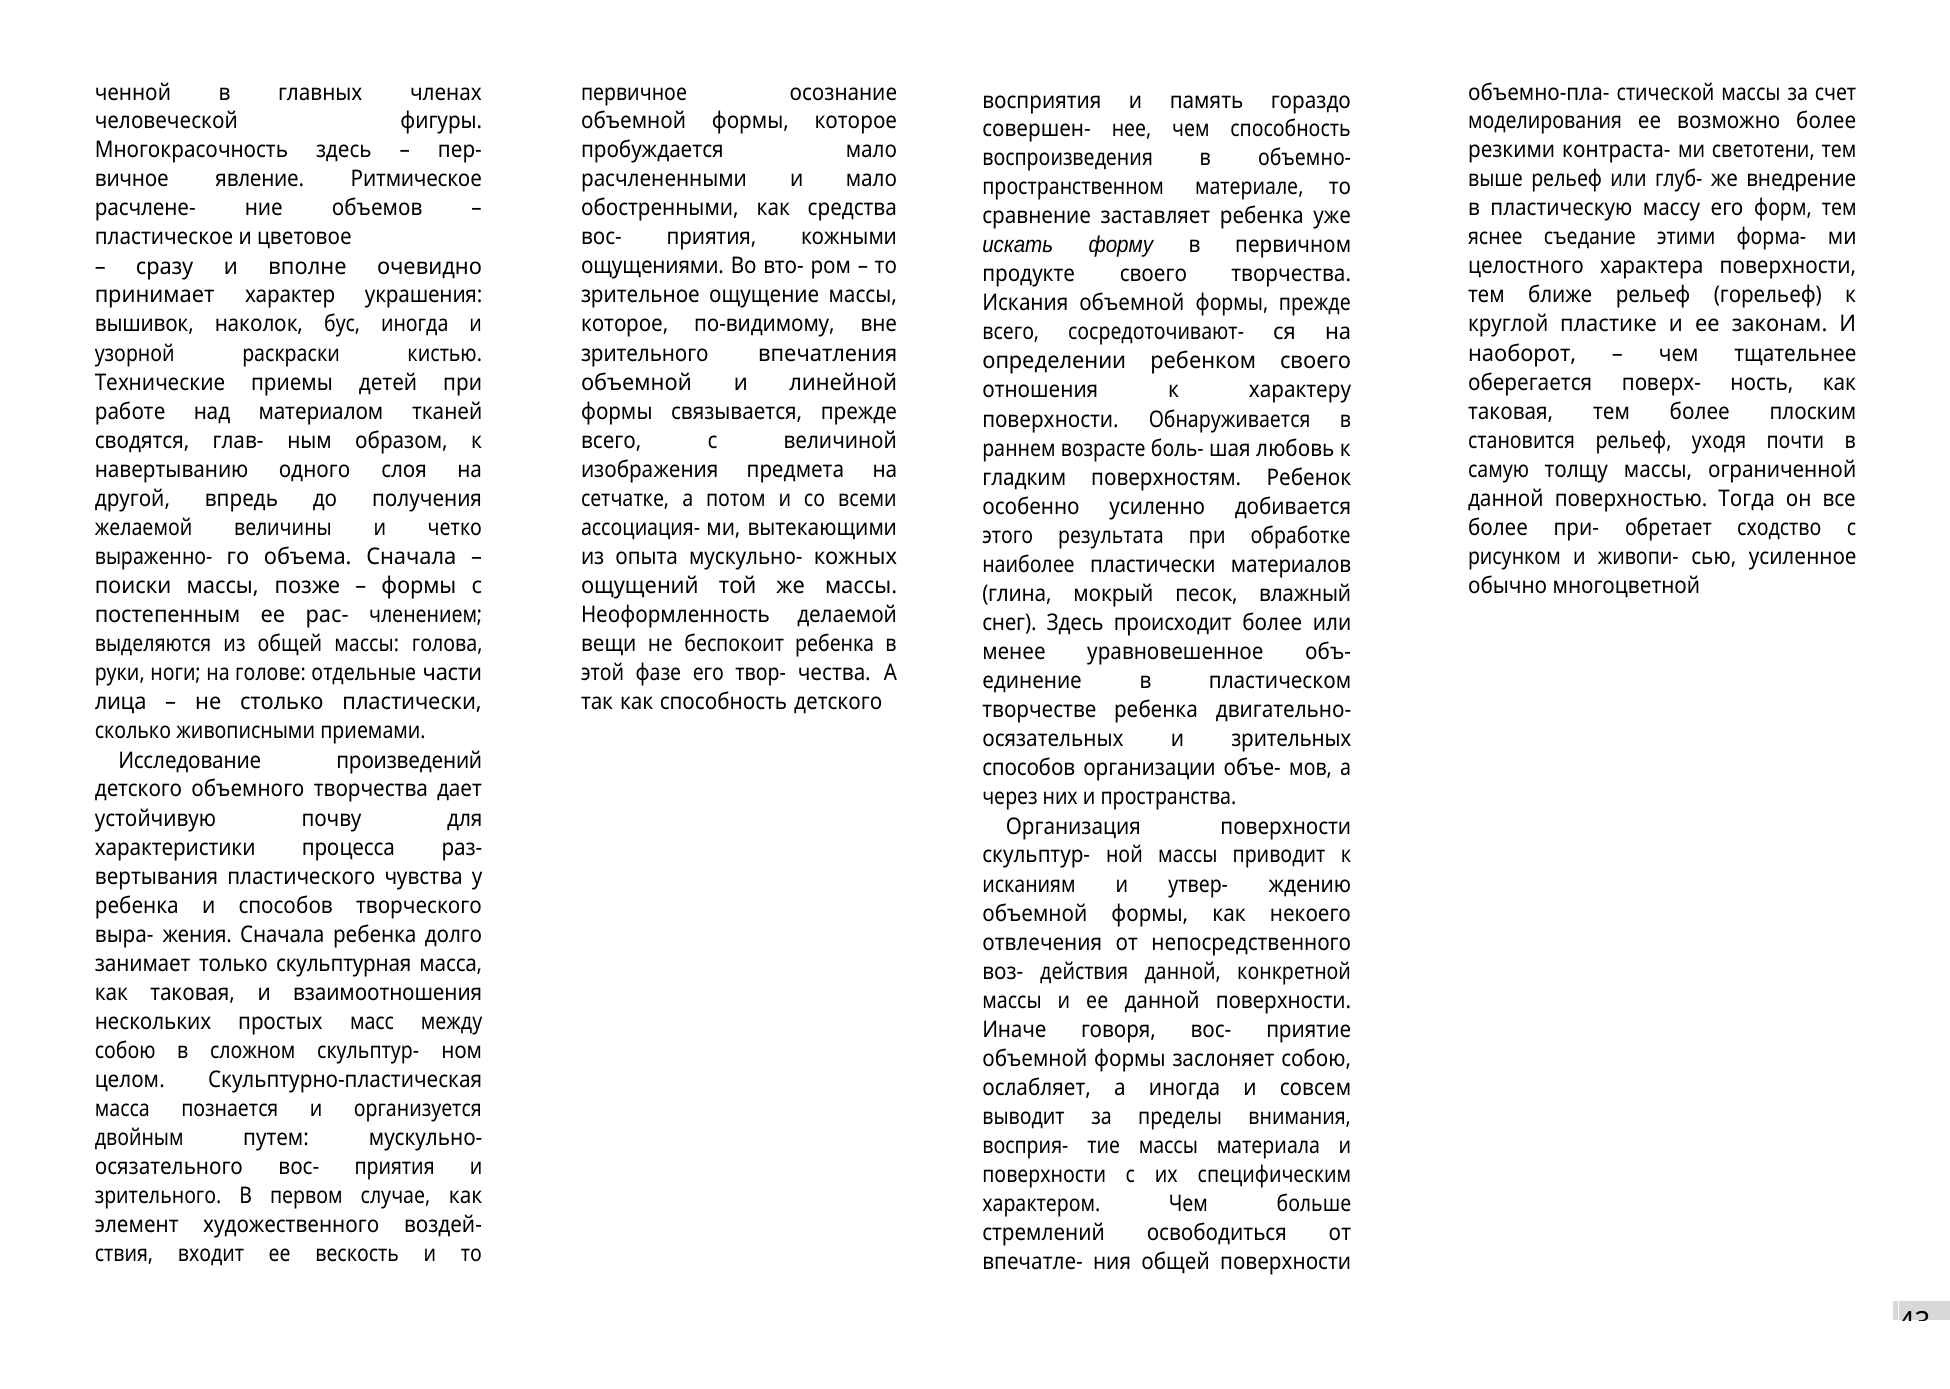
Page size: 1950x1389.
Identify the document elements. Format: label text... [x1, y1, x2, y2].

text Исследование произведений детского объемного творчества дает устойчивую почву для характеристики процесса раз- вертывания пластического чувства у ребенка и способов творческого выра- жения. Сначала ребенка долго занимает только скульптурная масса, как таковая, и взаимоотношения нескольких простых масс между собою в сложном скульптур- ном целом. Скульптурно-пластическая масса познается и организуется двойным путем: мускульно-осязательного вос- приятия и зрительного. В первом случае, как элемент художественного воздей- ствия, входит ее вескость и то первичное осознание объемной формы, которое пробуждается мало расчлененными и мало обостренными, как средства вос- приятия, кожными ощущениями. Во вто- ром – то зрительное ощущение массы, которое, по-видимому, вне зрительного впечатления объемной и линейной формы связывается, прежде всего, с величиной изображения предмета на сетчатке, а потом и со всеми ассоциация- ми, вытекающими из опыта мускульно- кожных ощущений той же массы. Неоформленность делаемой вещи не беспокоит ребенка в этой фазе его твор- чества. А так как способность детского [94, 746, 482, 1269]
text Исследование произведений детского объемного творчества дает устойчивую почву для характеристики процесса раз- вертывания пластического чувства у ребенка и способов творческого выра- жения. Сначала ребенка долго занимает только скульптурная масса, как таковая, и взаимоотношения нескольких простых масс между собою в сложном скульптур- ном целом. Скульптурно-пластическая масса познается и организуется двойным путем: мускульно-осязательного вос- приятия и зрительного. В первом случае, как элемент художественного воздей- ствия, входит ее вескость и то первичное осознание объемной формы, которое пробуждается мало расчлененными и мало обостренными, как средства вос- приятия, кожными ощущениями. Во вто- ром – то зрительное ощущение массы, которое, по-видимому, вне зрительного впечатления объемной и линейной формы связывается, прежде всего, с величиной изображения предмета на сетчатке, а потом и со всеми ассоциация- ми, вытекающими из опыта мускульно- кожных ощущений той же массы. Неоформленность делаемой вещи не беспокоит ребенка в этой фазе его твор- чества. А так как способность детского [581, 77, 897, 716]
text ченной в главных членах человеческой фигуры. Многокрасочность здесь – пер- вичное явление. Ритмическое расчлене- ние объемов – пластическое и цветовое [94, 77, 482, 251]
text восприятия и память гораздо совершен- нее, чем способность воспроизведения в объемно-пространственном материале, то сравнение заставляет ребенка уже искать форму в первичном продукте своего творчества. Искания объемной формы, прежде всего, сосредоточивают- ся на определении ребенком своего отношения к характеру поверхности. Обнаруживается в раннем возрасте боль- шая любовь к гладким поверхностям. Ребенок особенно усиленно добивается этого результата при обработке наиболее пластически материалов (глина, мокрый песок, влажный снег). Здесь происходит более или менее уравновешенное объ- единение в пластическом творчестве ребенка двигательно-осязательных и зрительных способов организации объе- мов, а через них и пространства. [982, 85, 1351, 812]
text – сразу и вполне очевидно принимает характер украшения: вышивок, наколок, бус, иногда и узорной раскраски кистью. Технические приемы детей при работе над материалом тканей сводятся, глав- ным образом, к навертыванию одного слоя на другой, впредь до получения желаемой величины и четко выраженно- го объема. Сначала – поиски массы, позже – формы с постепенным ее рас- членением; выделяются из общей массы: голова, руки, ноги; на голове: отдельные части лица – не столько пластически, сколько живописными приемами. [94, 251, 482, 746]
text Организация поверхности скульптур- ной массы приводит к исканиям и утвер- ждению объемной формы, как некоего отвлечения от непосредственного воз- действия данной, конкретной массы и ее данной поверхности. Иначе говоря, вос- приятие объемной формы заслоняет собою, ослабляет, а иногда и совсем выводит за пределы внимания, восприя- тие массы материала и поверхности с их специфическим характером. Чем больше стремлений освободиться от впечатле- ния общей поверхности объемно-пла- стической массы за счет моделирования ее возможно более резкими контраста- ми светотени, тем выше рельеф или глуб- же внедрение в пластическую массу его форм, тем яснее съедание этими форма- ми целостного характера поверхности, тем ближе рельеф (горельеф) к круглой пластике и ее законам. И наоборот, – чем тщательнее оберегается поверх- ность, как таковая, тем более плоским становится рельеф, уходя почти в самую толщу массы, ограниченной данной поверхностью. Тогда он все более при- обретает сходство с рисунком и живопи- сью, усиленное обычно многоцветной [982, 812, 1351, 1277]
text Организация поверхности скульптур- ной массы приводит к исканиям и утвер- ждению объемной формы, как некоего отвлечения от непосредственного воз- действия данной, конкретной массы и ее данной поверхности. Иначе говоря, вос- приятие объемной формы заслоняет собою, ослабляет, а иногда и совсем выводит за пределы внимания, восприя- тие массы материала и поверхности с их специфическим характером. Чем больше стремлений освободиться от впечатле- ния общей поверхности объемно-пла- стической массы за счет моделирования ее возможно более резкими контраста- ми светотени, тем выше рельеф или глуб- же внедрение в пластическую массу его форм, тем яснее съедание этими форма- ми целостного характера поверхности, тем ближе рельеф (горельеф) к круглой пластике и ее законам. И наоборот, – чем тщательнее оберегается поверх- ность, как таковая, тем более плоским становится рельеф, уходя почти в самую толщу массы, ограниченной данной поверхностью. Тогда он все более при- обретает сходство с рисунком и живопи- сью, усиленное обычно многоцветной [1468, 77, 1856, 600]
